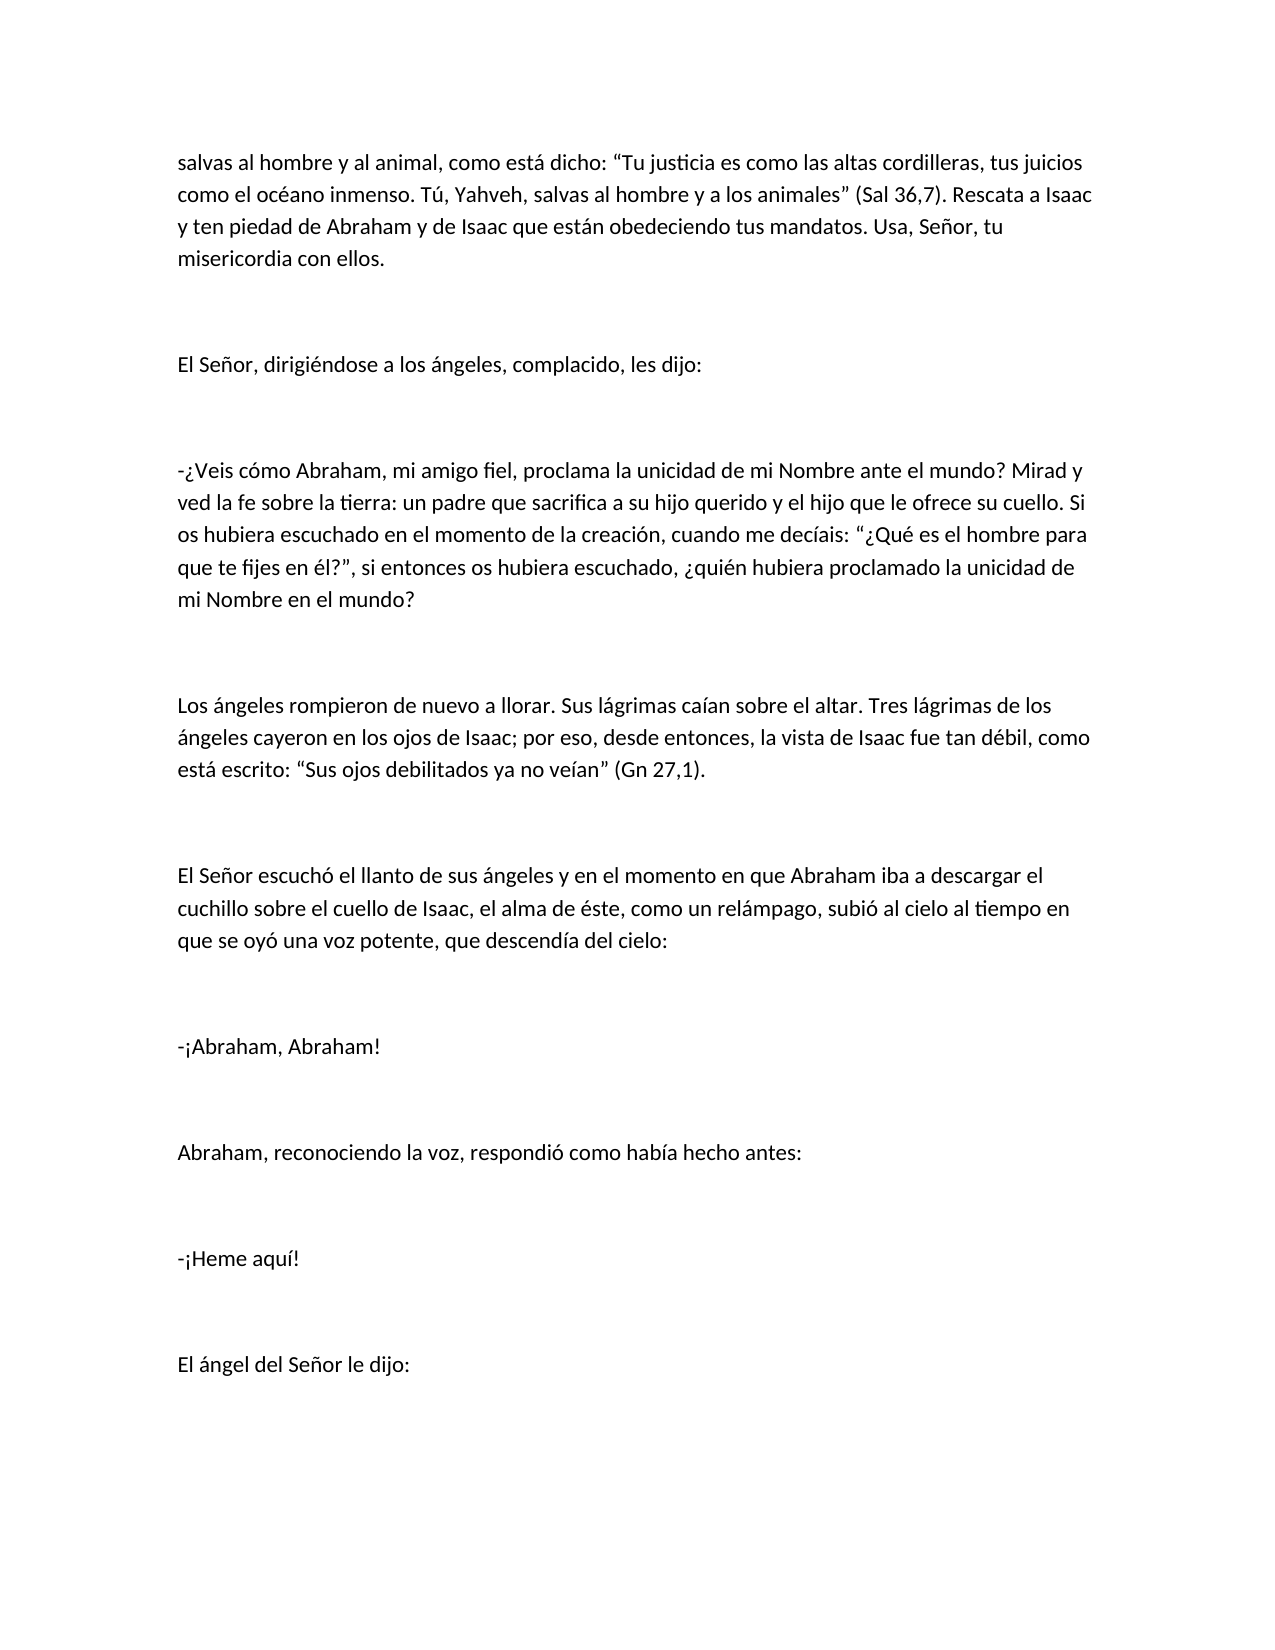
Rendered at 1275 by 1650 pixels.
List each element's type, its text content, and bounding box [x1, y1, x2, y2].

text -¿Veis cómo Abraham, mi amigo fiel, proclama la unicidad de mi Nombre ante el mundo? Mirad y ved la fe sobre la tierra: un padre que sacrifica a su hijo querido y el hijo que le ofrece su cuello. Si os hubiera escuchado en el momento de la creación, cuando me decíais: “¿Qué es el hombre para que te fijes en él?”, si entonces os hubiera escuchado, ¿quién hubiera proclamado la unicidad de mi Nombre en el mundo? [177, 456, 1098, 613]
text El ángel del Señor le dijo: [177, 1350, 1098, 1378]
text -¡Heme aquí! [177, 1244, 1098, 1272]
text El Señor escuchó el llanto de sus ángeles y en el momento en que Abraham iba a descargar el cuchillo sobre el cuello de Isaac, el alma de éste, como un relámpago, subió al cielo al tiempo en que se oyó una voz potente, que descendía del cielo: [177, 861, 1098, 954]
text -¡Abraham, Abraham! [177, 1032, 1098, 1060]
text El Señor, dirigiéndose a los ángeles, complacido, les dijo: [177, 350, 1098, 378]
text Los ángeles rompieron de nuevo a llorar. Sus lágrimas caían sobre el altar. Tres lágrimas de los ángeles cayeron en los ojos de Isaac; por eso, desde entonces, la vista de Isaac fue tan débil, como está escrito: “Sus ojos debilitados ya no veían” (Gn 27,1). [177, 691, 1098, 783]
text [177, 148, 1098, 272]
text Abraham, reconociendo la voz, respondió como había hecho antes: [177, 1138, 1098, 1166]
